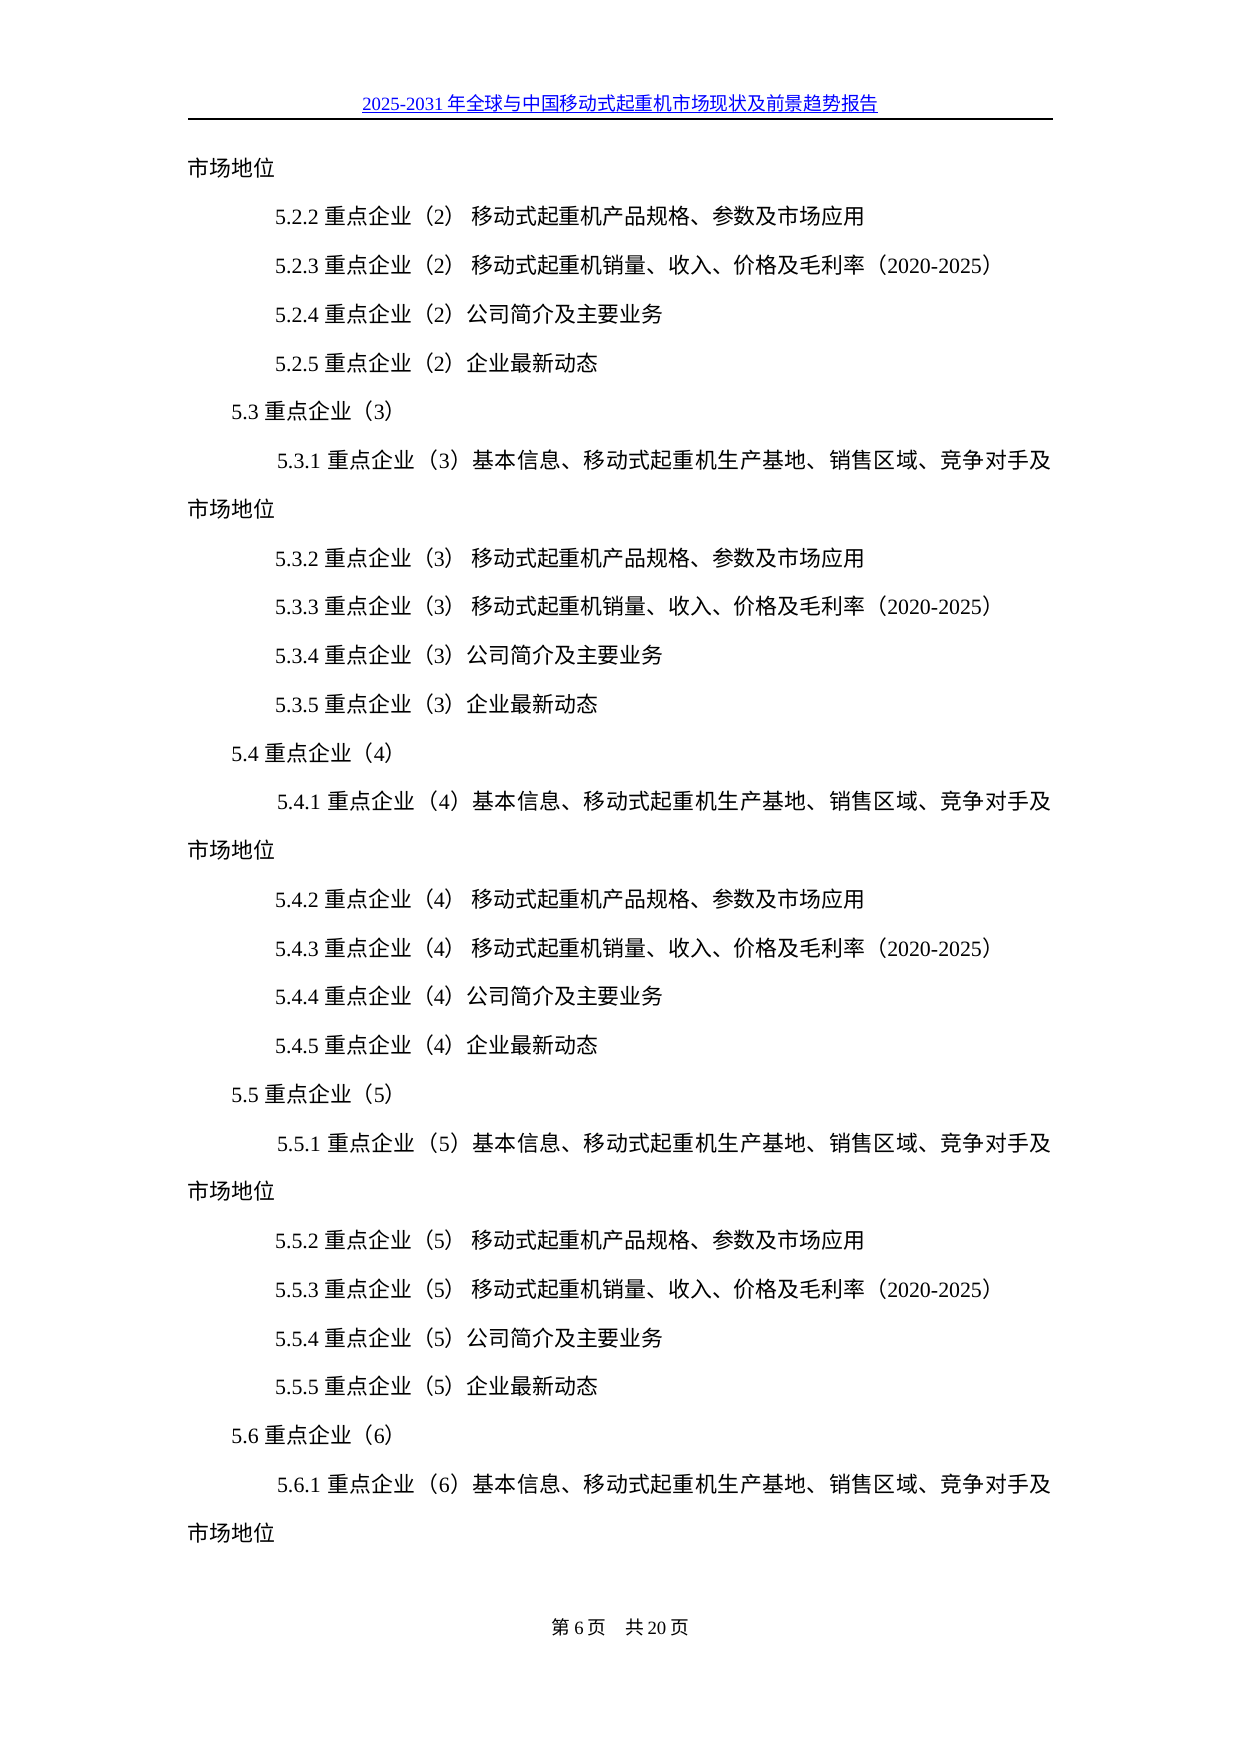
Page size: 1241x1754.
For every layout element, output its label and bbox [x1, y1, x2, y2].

text [187, 150, 1053, 1548]
